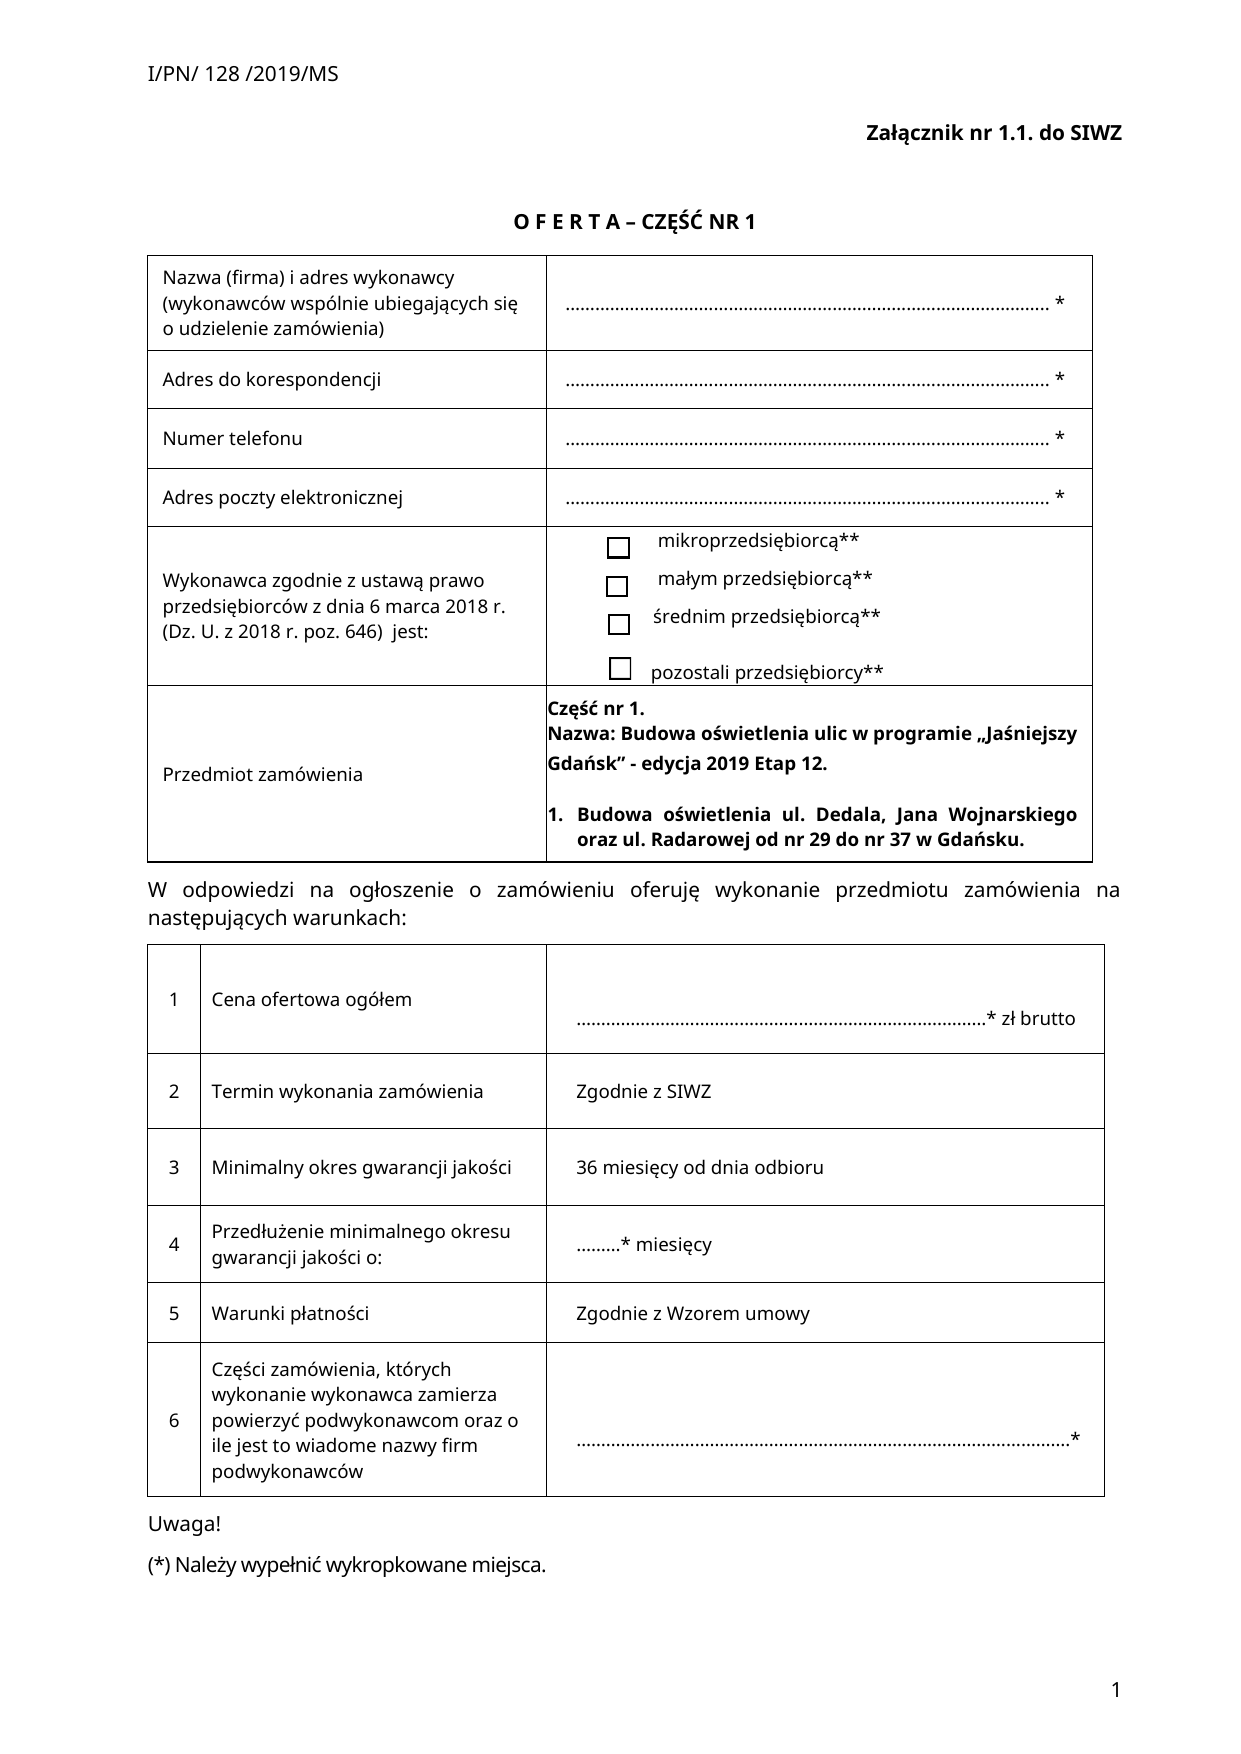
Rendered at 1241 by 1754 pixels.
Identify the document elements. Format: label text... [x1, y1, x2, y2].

table_header Nazwa (firma) i adres wykonawcy (wykonawców wspólnie ubiegających się o udzielenie zamówienia) [148, 256, 546, 349]
table_header …………………………………………………………………………………….. * [547, 256, 1092, 349]
table_cell Termin wykonania zamówienia [201, 1054, 546, 1128]
table_cell Zgodnie z SIWZ [547, 1054, 1104, 1128]
text O F E R T A – CZĘŚĆ NR 1 [148, 207, 1122, 236]
table_cell Numer telefonu [148, 409, 546, 468]
table_cell Warunki płatności [201, 1283, 546, 1342]
table_cell Adres do korespondencji [148, 351, 546, 408]
table_cell 2 [148, 1054, 200, 1128]
table_cell 4 [148, 1206, 200, 1282]
table_header 1 [148, 945, 200, 1052]
table_cell 5 [148, 1283, 200, 1342]
table_cell 6 [148, 1343, 200, 1496]
table_cell 3 [148, 1129, 200, 1205]
table_cell ……………………………………………………………………………………….* [547, 1343, 1104, 1496]
table_cell Część nr 1. Nazwa: Budowa oświetlenia ulic w programie „Jaśniejszy Gdańsk” - edycja 2019 Etap 12. Budowa oświetlenia ul. Dedala, Jana Wojnarskiego oraz ul. Radarowej od nr 29 do nr 37 w Gdańsku. [547, 686, 1092, 861]
table_header Cena ofertowa ogółem [201, 945, 546, 1052]
table_cell Adres poczty elektronicznej [148, 469, 546, 526]
table_cell 36 miesięcy od dnia odbioru [547, 1129, 1104, 1205]
text (*) Należy wypełnić wykropkowane miejsca. [148, 1550, 1122, 1579]
picture [609, 657, 632, 680]
table_cell Przedłużenie minimalnego okresu gwarancji jakości o: [201, 1206, 546, 1282]
table_cell mikroprzedsiębiorcą** małym przedsiębiorcą** średnim przedsiębiorcą** pozostali przedsiębiorcy** [547, 527, 1092, 685]
table_header ………………………………………………………………..………* zł brutto [547, 945, 1104, 1052]
text W odpowiedzi na ogłoszenie o zamówieniu oferuję wykonanie przedmiotu zamówienia na następujących warunkach: [148, 875, 1122, 932]
table_cell …………………………………………………………………………………….. * [547, 351, 1092, 408]
text Załącznik nr 1.1. do SIWZ [148, 118, 1122, 147]
table_cell Części zamówienia, których wykonanie wykonawca zamierza powierzyć podwykonawcom oraz o ile jest to wiadome nazwy firm podwykonawców [201, 1343, 546, 1496]
table_cell Przedmiot zamówienia [148, 686, 546, 861]
text Uwaga! [148, 1509, 1122, 1538]
table_cell Minimalny okres gwarancji jakości [201, 1129, 546, 1205]
table_cell Wykonawca zgodnie z ustawą prawo przedsiębiorców z dnia 6 marca 2018 r. (Dz. U. z 2018 r. poz. 646) jest: [148, 527, 546, 685]
table_cell …………………………………………………………………………………….. * [547, 409, 1092, 468]
table_cell Zgodnie z Wzorem umowy [547, 1283, 1104, 1342]
table_cell ………* miesięcy [547, 1206, 1104, 1282]
table_cell …………………………………………………………………………………….. * [547, 469, 1092, 526]
